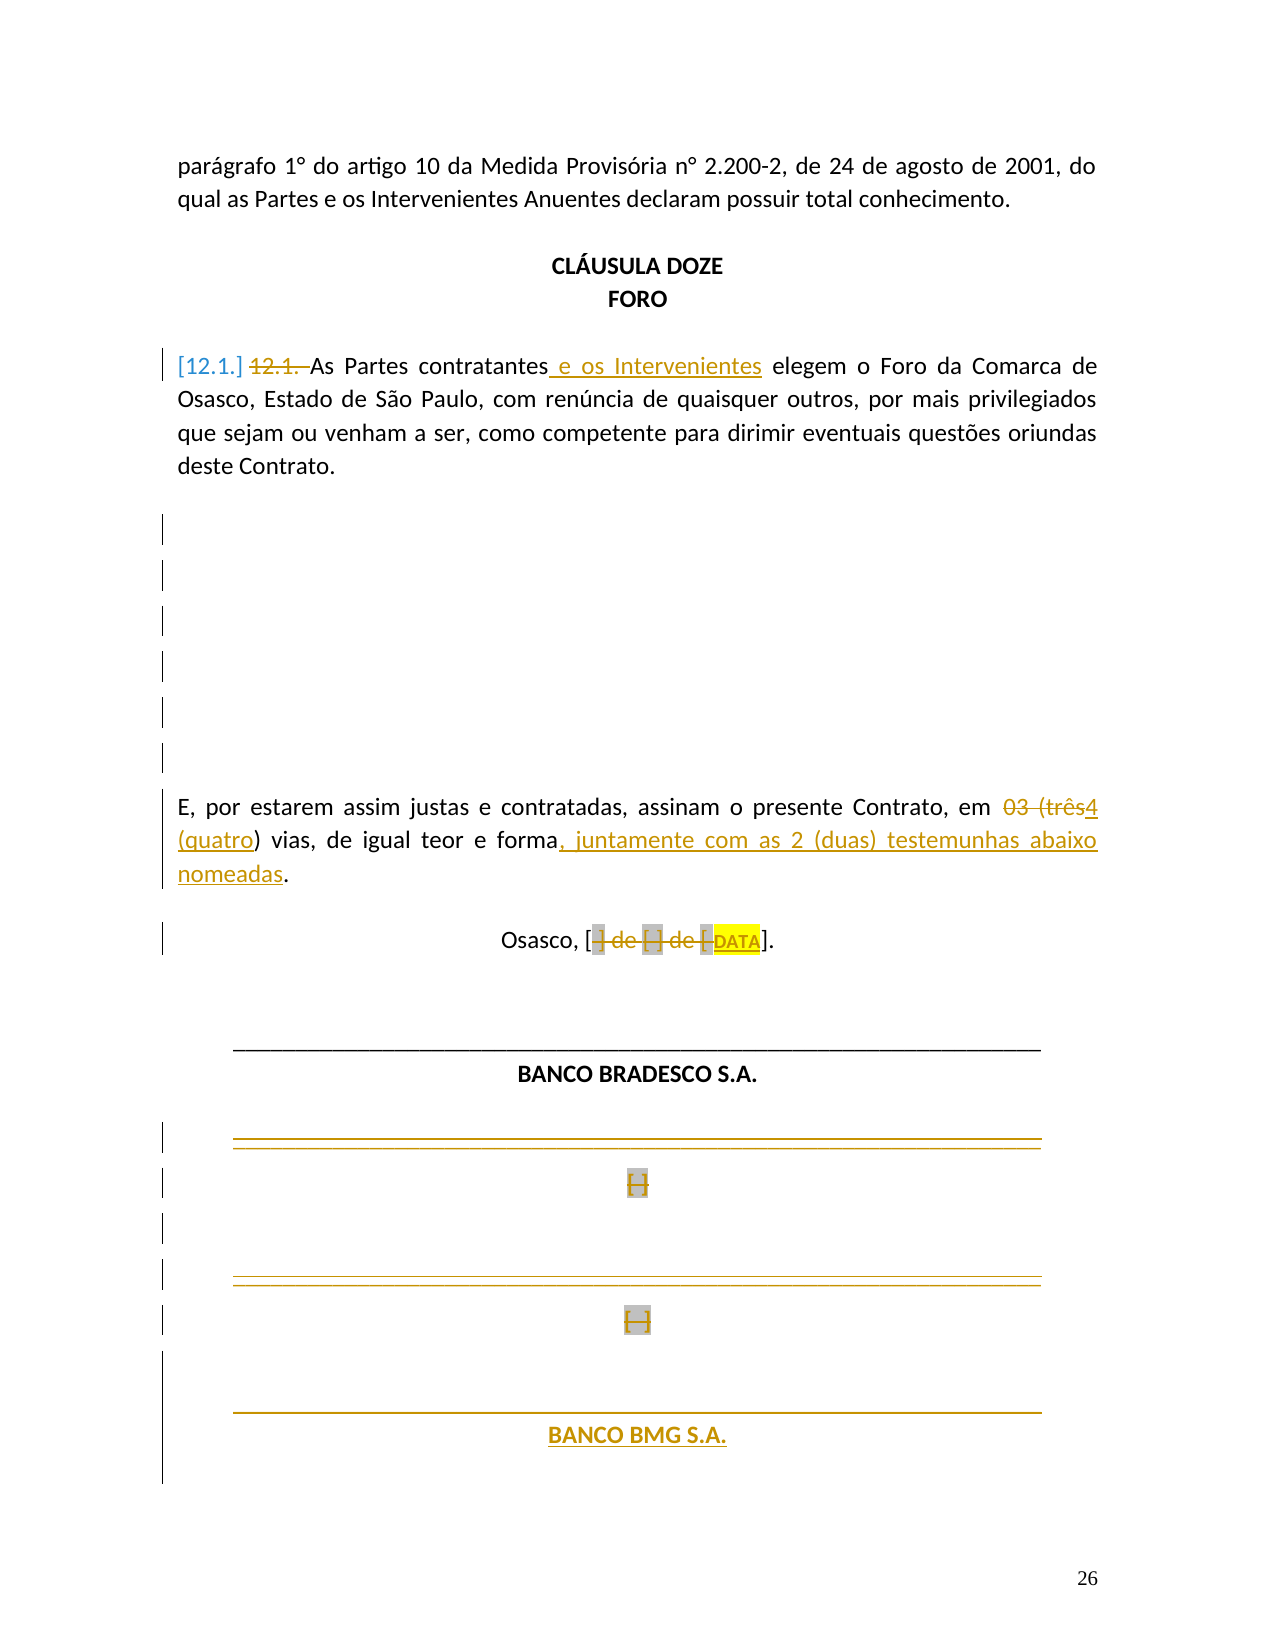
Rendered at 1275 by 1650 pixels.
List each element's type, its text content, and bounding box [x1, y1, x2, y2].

text E, por estarem assim justas e contratadas, assinam o presente Contrato, em ) vias, de igual teor e forma. [177, 789, 1098, 889]
text FORO [177, 281, 1098, 314]
list As Partes contratantes elegem o Foro da Comarca de Osasco, Estado de São Paulo, com renúncia de quaisquer outros, por mais privilegiados que sejam ou venham a ser, como competente para dirimir eventuais questões oriundas deste Contrato. [177, 348, 1098, 481]
text BANCO BRADESCO S.A. [177, 1055, 1098, 1089]
text CLÁUSULA DOZE [177, 248, 1098, 281]
text _________________________________________________________________ [177, 1022, 1098, 1055]
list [177, 148, 1098, 214]
text Osasco, []. [177, 922, 1098, 955]
